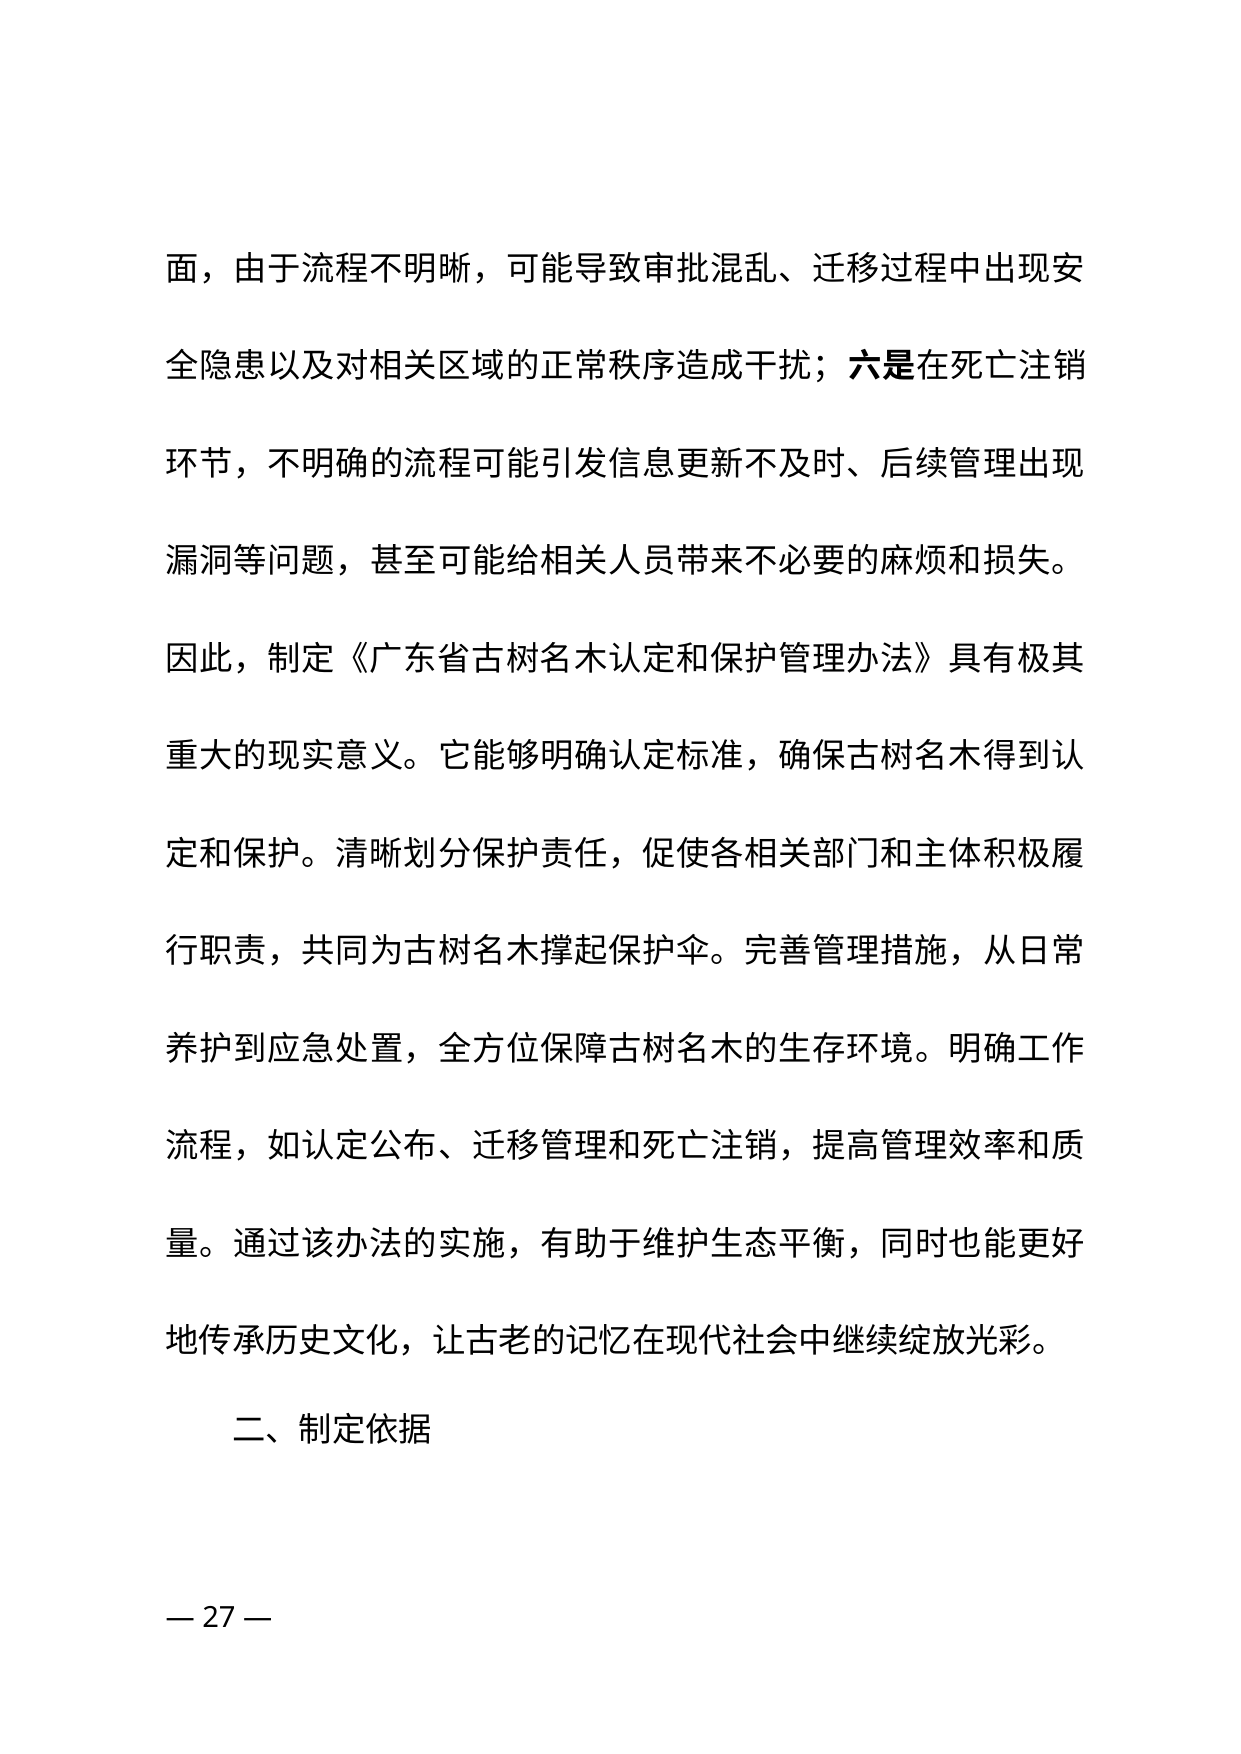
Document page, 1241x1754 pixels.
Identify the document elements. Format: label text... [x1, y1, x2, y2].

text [165, 233, 1087, 1370]
list 二、制定依据 [165, 1394, 1087, 1459]
